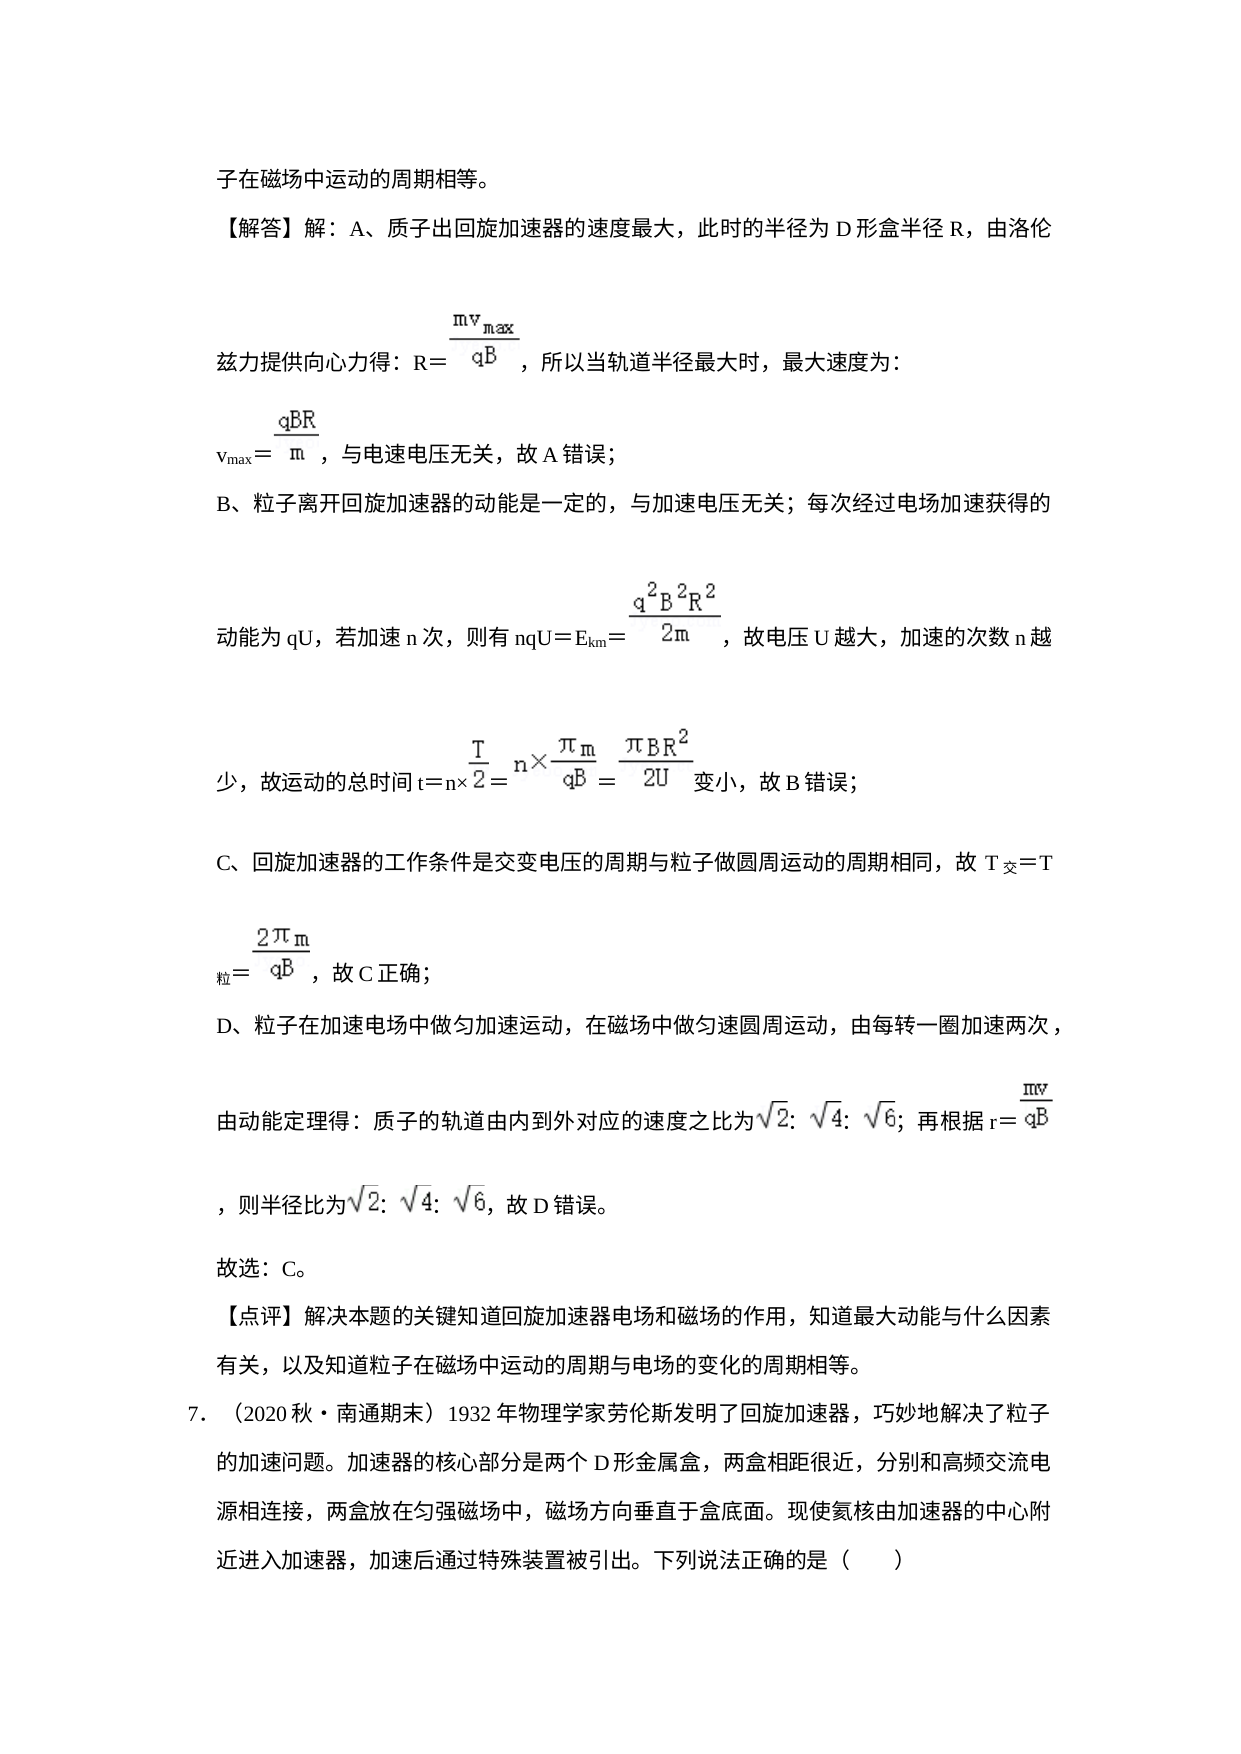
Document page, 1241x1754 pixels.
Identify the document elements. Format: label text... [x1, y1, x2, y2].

picture [449, 304, 520, 370]
text B、粒子离开回旋加速器的动能是一定的，与加速电压无关；每次经过电场加速获得的动能为qU，若加速n次，则有nqU＝Ekm＝，故电压U越大，加速的次数n越少，故运动的总时间t＝n×＝＝变小，故B错误； [216, 486, 1053, 811]
picture [618, 726, 694, 791]
picture [347, 1185, 379, 1214]
picture [510, 734, 597, 791]
picture [252, 924, 310, 981]
picture [756, 1101, 788, 1130]
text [216, 162, 1053, 194]
picture [863, 1101, 896, 1130]
picture [453, 1185, 485, 1214]
text 7．（2020秋•南通期末）1932年物理学家劳伦斯发明了回旋加速器，巧妙地解决了粒子的加速问题。加速器的核心部分是两个D形金属盒，两盒相距很近，分别和高频交流电源相连接，两盒放在匀强磁场中，磁场方向垂直于盒底面。现使氦核由加速器的中心附近进入加速器，加速后通过特殊装置被引出。下列说法正确的是（ ） [187, 1396, 1053, 1575]
picture [400, 1185, 432, 1214]
picture [1019, 1073, 1053, 1130]
text vmax＝，与电速电压无关，故A错误； [216, 405, 1053, 470]
text C、回旋加速器的工作条件是交变电压的周期与粒子做圆周运动的周期相同，故T交＝T粒＝，故C正确； [216, 827, 1053, 989]
picture [810, 1101, 842, 1130]
picture [628, 579, 721, 646]
text 【解答】解：A、质子出回旋加速器的速度最大，此时的半径为D形盒半径R，由洛伦兹力提供向心力得：R＝，所以当轨道半径最大时，最大速度为： [216, 210, 1053, 389]
text 【点评】解决本题的关键知道回旋加速器电场和磁场的作用，知道最大动能与什么因素有关，以及知道粒子在磁场中运动的周期与电场的变化的周期相等。 [216, 1299, 1053, 1380]
text 故选：C。 [216, 1251, 1053, 1283]
text D、粒子在加速电场中做匀加速运动，在磁场中做匀速圆周运动，由每转一圈加速两次，由动能定理得：质子的轨道由内到外对应的速度之比为：：；再根据r＝，则半径比为：：，故D错误。 [216, 1007, 1053, 1235]
picture [468, 736, 489, 791]
picture [273, 406, 319, 463]
